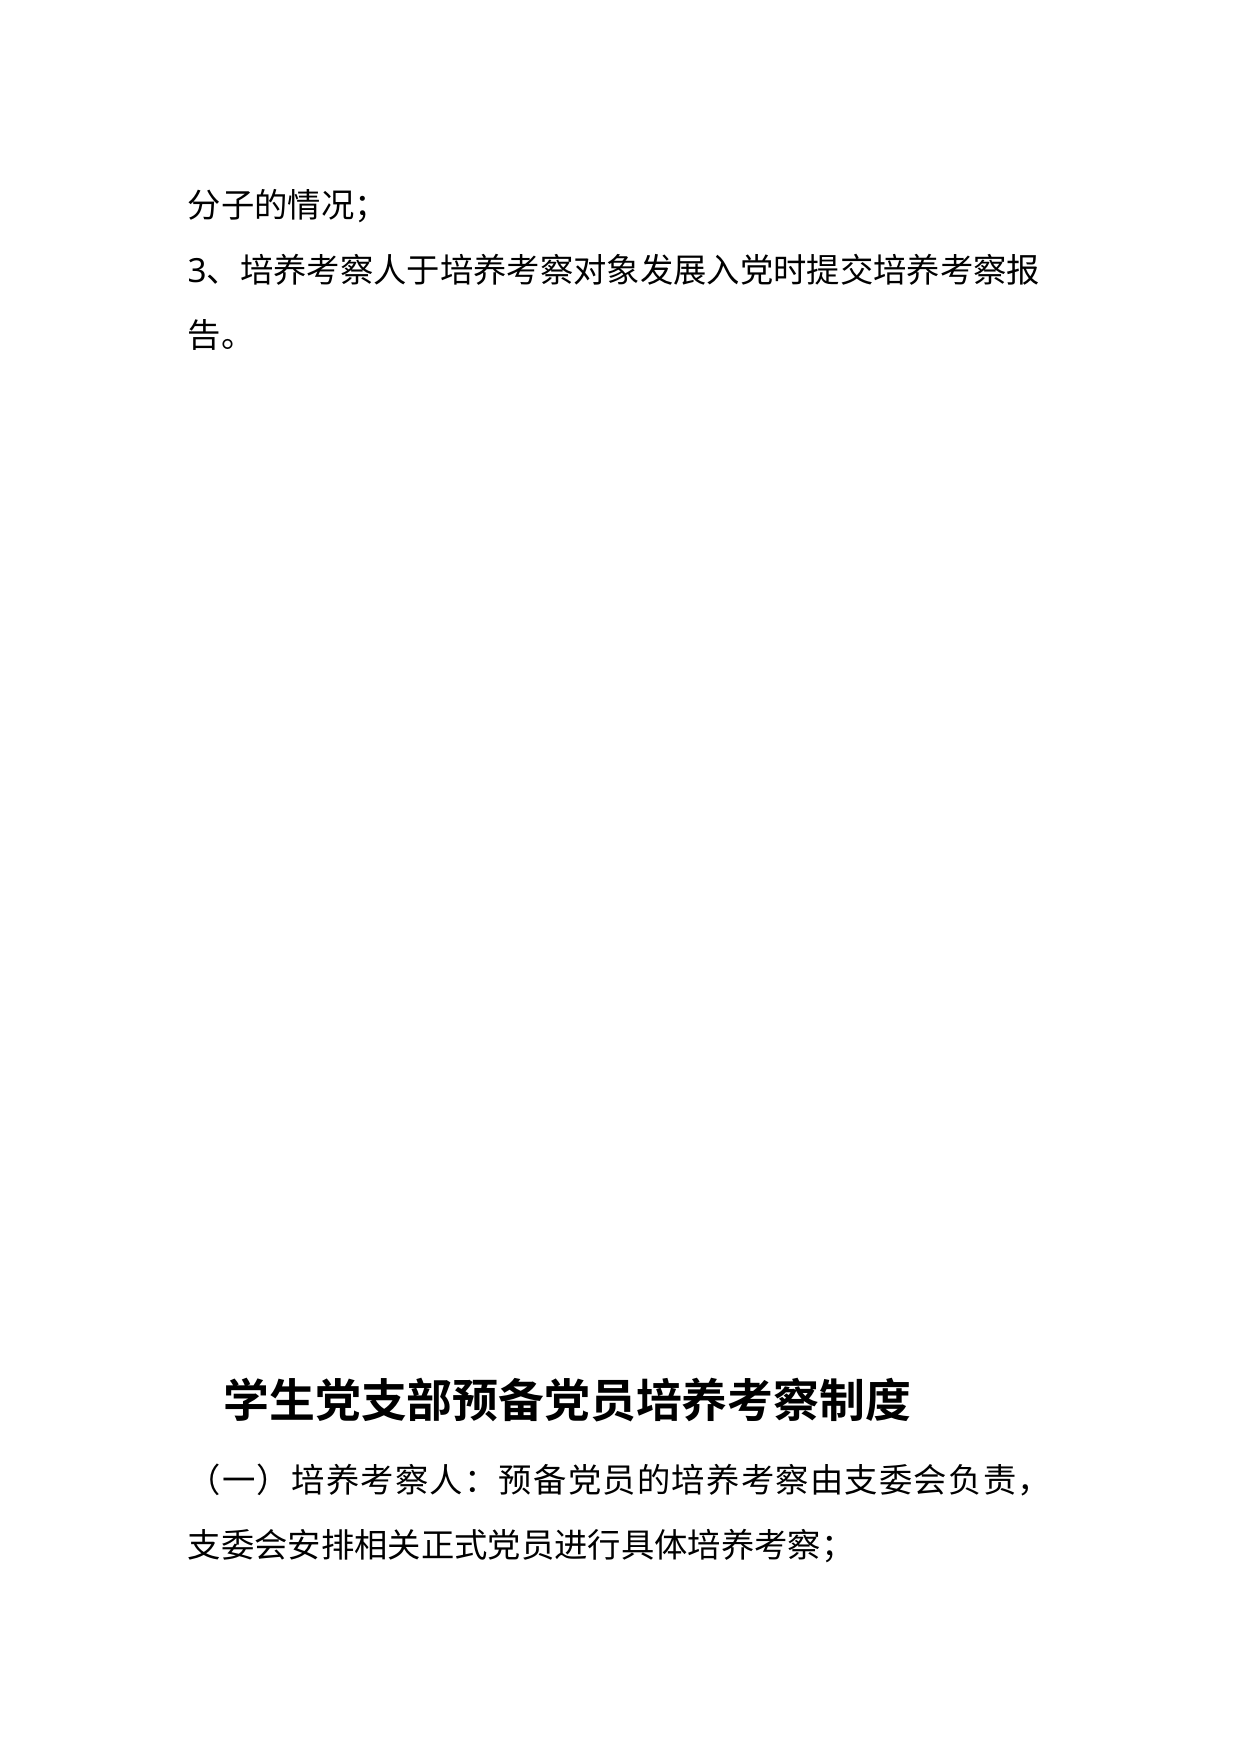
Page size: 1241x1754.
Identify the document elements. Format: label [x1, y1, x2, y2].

list [187, 162, 1053, 389]
text [187, 1348, 1053, 1576]
